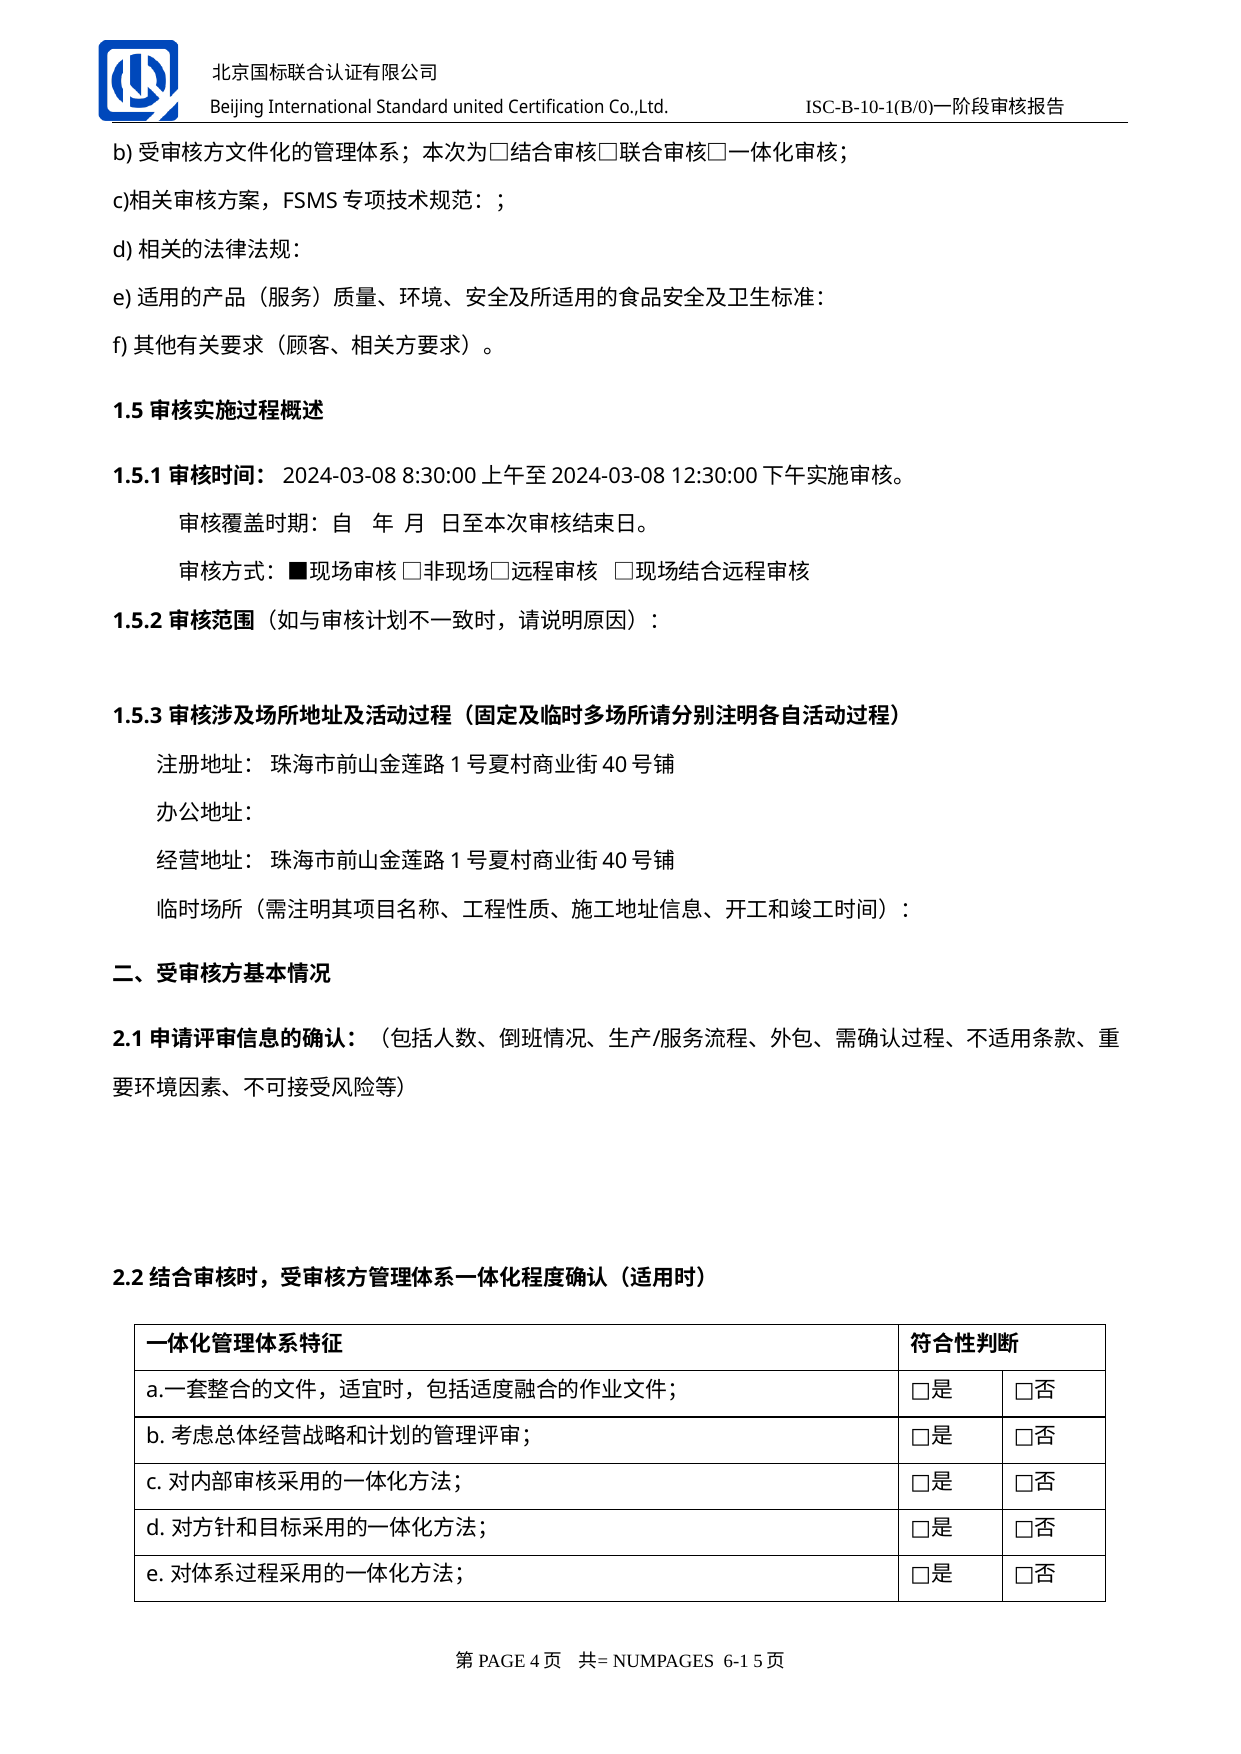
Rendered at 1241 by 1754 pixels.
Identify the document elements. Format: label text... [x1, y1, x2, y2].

table_cell □是 [899, 1371, 1002, 1416]
table_cell □否 [1003, 1464, 1105, 1508]
text 二、受审核方基本情况 [112, 956, 1128, 988]
text e) 适用的产品（服务）质量、环境、安全及所适用的食品安全及卫生标准： [112, 280, 1128, 312]
text 2.1 申请评审信息的确认：（包括人数、倒班情况、生产/服务流程、外包、需确认过程、不适用条款、重要环境因素、不可接受风险等） [112, 1021, 1128, 1102]
text 临时场所（需注明其项目名称、工程性质、施工地址信息、开工和竣工时间）： [112, 891, 1128, 924]
text 经营地址： 珠海市前山金莲路1号夏村商业街40号铺 [112, 843, 1128, 876]
text 1.5.1 审核时间： 2024-03-08 8:30:00上午至2024-03-08 12:30:00下午实施审核。 [112, 457, 1128, 490]
text 2.2 结合审核时，受审核方管理体系一体化程度确认（适用时） [112, 1260, 1128, 1292]
text 审核覆盖时期：自 年 月 日至本次审核结束日。 [112, 506, 1128, 538]
text 审核方式：■现场审核 □非现场□远程审核 □现场结合远程审核 [112, 554, 1128, 586]
table_header 一体化管理体系特征 [135, 1325, 898, 1370]
text c)相关审核方案，FSMS专项技术规范：； [112, 183, 1128, 216]
text d) 相关的法律法规： [112, 231, 1128, 264]
table_header 符合性判断 [899, 1325, 1105, 1370]
text b) 受审核方文件化的管理体系；本次为□结合审核□联合审核□一体化审核； [112, 135, 1128, 167]
table_cell □是 [899, 1464, 1002, 1508]
table_cell □否 [1003, 1418, 1105, 1462]
text 注册地址： 珠海市前山金莲路1号夏村商业街40号铺 [112, 746, 1128, 779]
table_cell □是 [899, 1510, 1002, 1554]
text 1.5 审核实施过程概述 [112, 393, 1128, 425]
text 办公地址： [112, 795, 1128, 827]
table_cell □是 [899, 1556, 1002, 1601]
table_cell d. 对方针和目标采用的一体化方法； [135, 1510, 898, 1554]
table_cell e. 对体系过程采用的一体化方法； [135, 1556, 898, 1601]
text 1.5.3 审核涉及场所地址及活动过程（固定及临时多场所请分别注明各自活动过程） [112, 698, 1128, 731]
text 1.5.2 审核范围（如与审核计划不一致时，请说明原因）： [112, 602, 1128, 635]
table_cell □否 [1003, 1510, 1105, 1554]
table_cell □否 [1003, 1371, 1105, 1416]
table_cell □是 [899, 1418, 1002, 1462]
table_cell b. 考虑总体经营战略和计划的管理评审； [135, 1418, 898, 1462]
table_cell a.一套整合的文件，适宜时，包括适度融合的作业文件； [135, 1371, 898, 1416]
table_cell c. 对内部审核采用的一体化方法； [135, 1464, 898, 1508]
table_cell □否 [1003, 1556, 1105, 1601]
picture [98, 40, 179, 121]
text f) 其他有关要求（顾客、相关方要求）。 [112, 328, 1128, 361]
